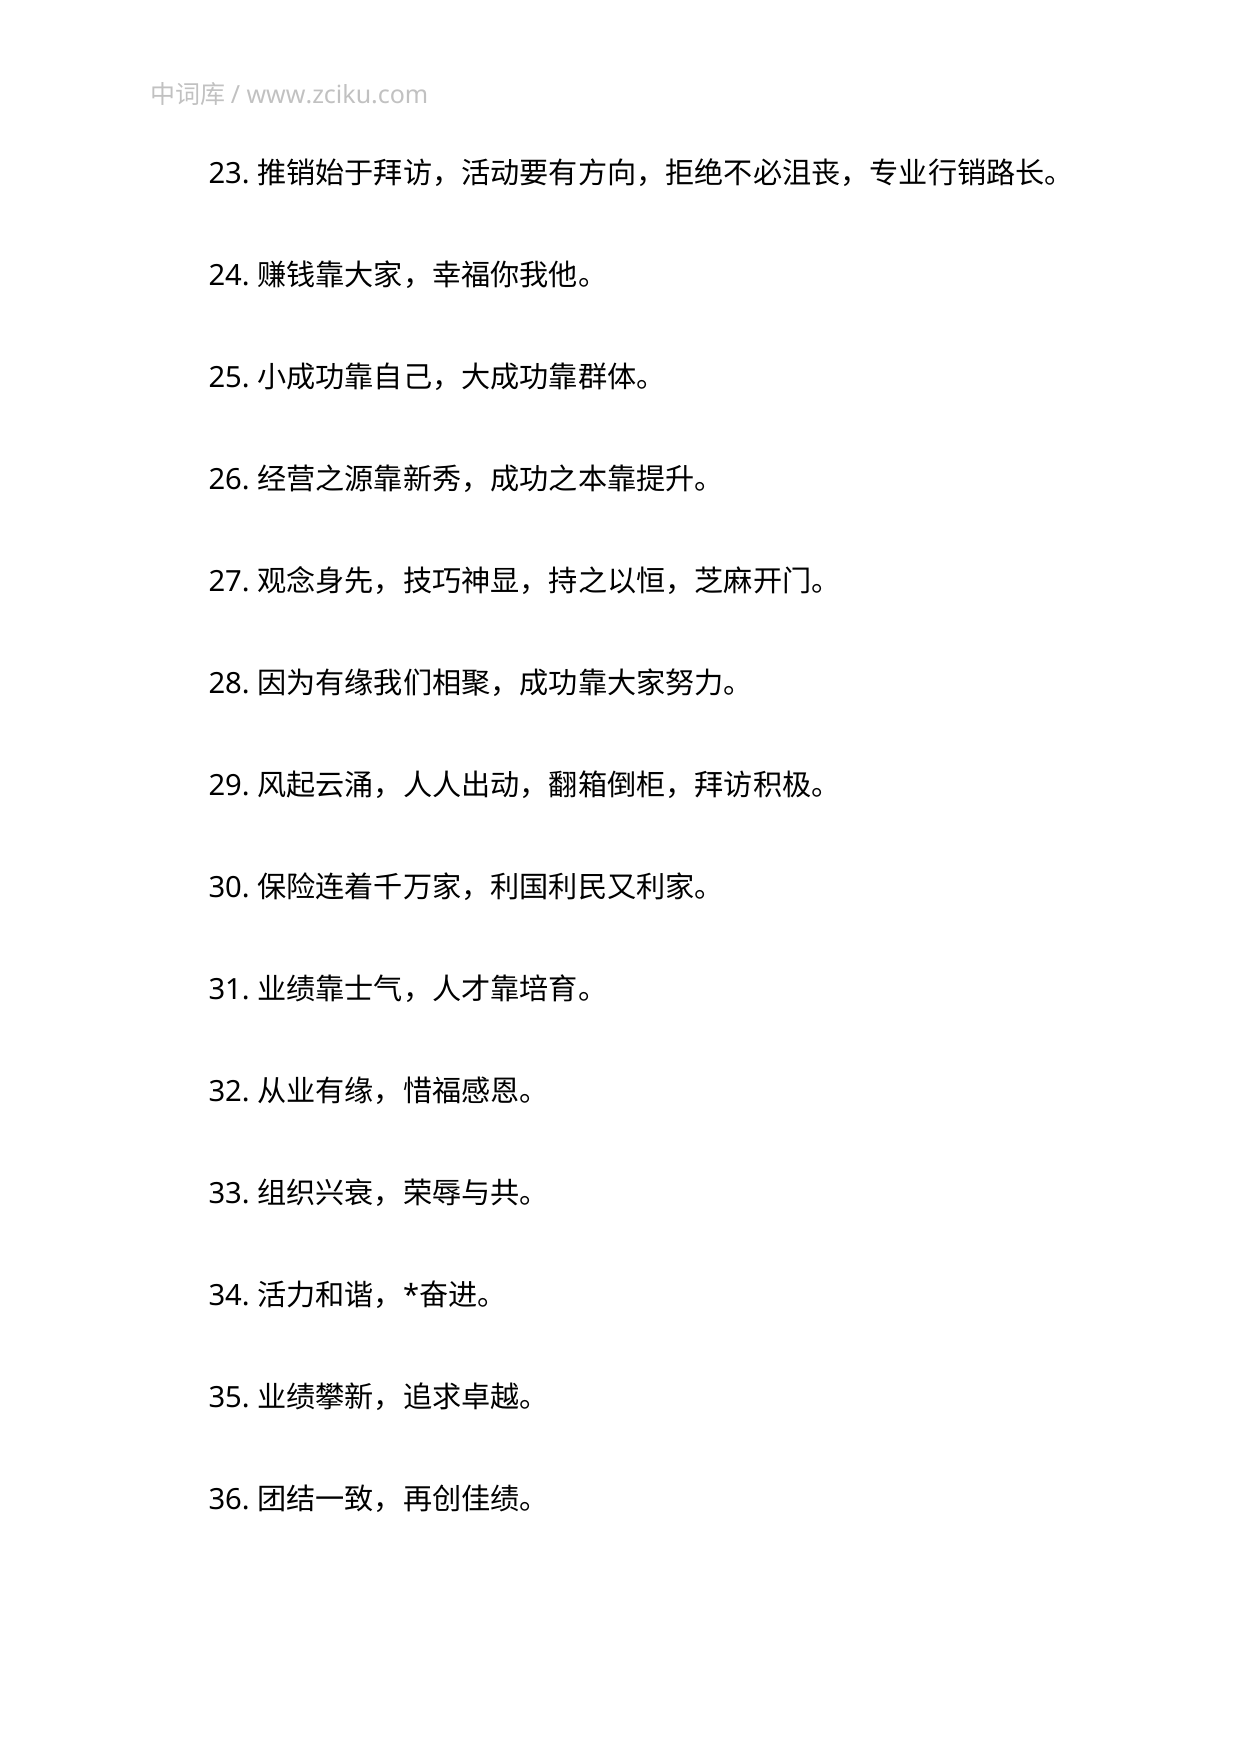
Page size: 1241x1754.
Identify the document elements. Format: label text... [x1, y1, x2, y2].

text 31. 业绩靠士气，人才靠培育。 [150, 966, 1090, 1008]
text 34. 活力和谐，*奋进。 [150, 1272, 1090, 1314]
text 33. 组织兴衰，荣辱与共。 [150, 1170, 1090, 1212]
text 28. 因为有缘我们相聚，成功靠大家努力。 [150, 660, 1090, 702]
text 26. 经营之源靠新秀，成功之本靠提升。 [150, 456, 1090, 498]
text 25. 小成功靠自己，大成功靠群体。 [150, 354, 1090, 396]
text 36. 团结一致，再创佳绩。 [150, 1476, 1090, 1518]
text 32. 从业有缘，惜福感恩。 [150, 1068, 1090, 1110]
text 35. 业绩攀新，追求卓越。 [150, 1374, 1090, 1416]
text 24. 赚钱靠大家，幸福你我他。 [150, 252, 1090, 294]
text 29. 风起云涌，人人出动，翻箱倒柜，拜访积极。 [150, 762, 1090, 804]
text 30. 保险连着千万家，利国利民又利家。 [150, 864, 1090, 906]
text 23. 推销始于拜访，活动要有方向，拒绝不必沮丧，专业行销路长。 [150, 150, 1090, 192]
text 27. 观念身先，技巧神显，持之以恒，芝麻开门。 [150, 558, 1090, 600]
